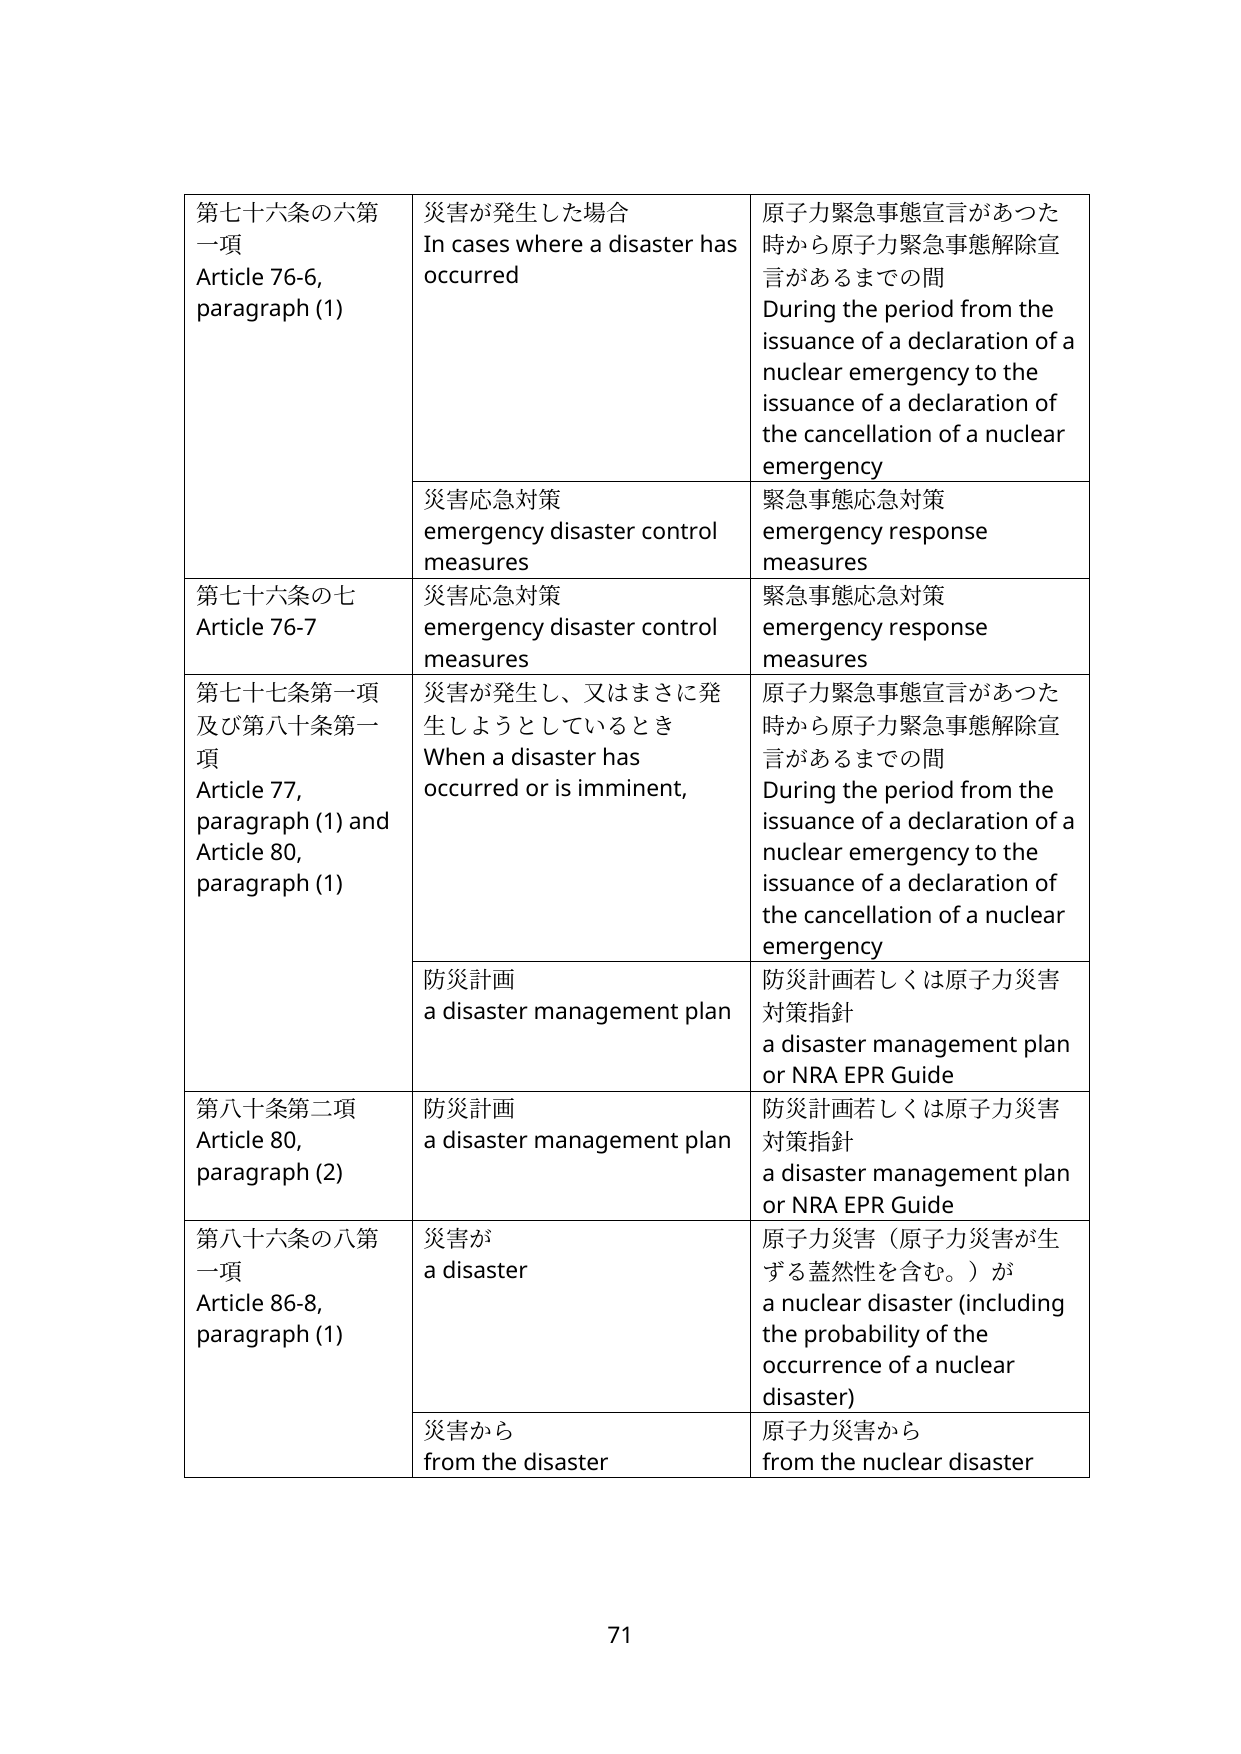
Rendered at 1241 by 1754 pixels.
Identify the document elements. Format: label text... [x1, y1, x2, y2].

table_cell 第八十六条の八第一項 Article 86-8, paragraph (1) [185, 1221, 412, 1477]
table_cell 災害応急対策 emergency disaster control measures [413, 482, 750, 577]
table_cell 災害から from the disaster [413, 1413, 750, 1477]
table_cell 原子力緊急事態宣言があつた時から原子力緊急事態解除宣言があるまでの間 During the period from the issuance of a declaration of a nuclear emergency to the issuance of a declaration of the cancellation of a nuclear emergency [751, 675, 1089, 961]
table_cell 防災計画 a disaster management plan [413, 1092, 750, 1220]
table_cell 第七十六条の七 Article 76-7 [185, 579, 412, 674]
table_cell 緊急事態応急対策 emergency response measures [751, 482, 1089, 577]
table_cell 原子力災害から from the nuclear disaster [751, 1413, 1089, 1477]
table_cell 災害が発生し、又はまさに発生しようとしているとき When a disaster has occurred or is imminent, [413, 675, 750, 961]
table_cell 原子力緊急事態宣言があつた時から原子力緊急事態解除宣言があるまでの間 During the period from the issuance of a declaration of a nuclear emergency to the issuance of a declaration of the cancellation of a nuclear emergency [751, 195, 1089, 481]
table_cell 緊急事態応急対策 emergency response measures [751, 579, 1089, 674]
table_cell 第七十六条の六第一項 Article 76-6, paragraph (1) [185, 195, 412, 577]
table_cell 災害が a disaster [413, 1221, 750, 1412]
table_cell 第八十条第二項 Article 80, paragraph (2) [185, 1092, 412, 1220]
table_cell 第七十七条第一項及び第八十条第一項 Article 77, paragraph (1) and Article 80, paragraph (1) [185, 675, 412, 1091]
table_cell 災害が発生した場合 In cases where a disaster has occurred [413, 195, 750, 481]
table_cell 原子力災害（原子力災害が生ずる蓋然性を含む。）が a nuclear disaster (including the probability of the occurrence of a nuclear disaster) [751, 1221, 1089, 1412]
table_cell 防災計画若しくは原子力災害対策指針 a disaster management plan or NRA EPR Guide [751, 962, 1089, 1091]
table_cell 防災計画 a disaster management plan [413, 962, 750, 1091]
table_cell 防災計画若しくは原子力災害対策指針 a disaster management plan or NRA EPR Guide [751, 1092, 1089, 1220]
table_cell 災害応急対策 emergency disaster control measures [413, 579, 750, 674]
